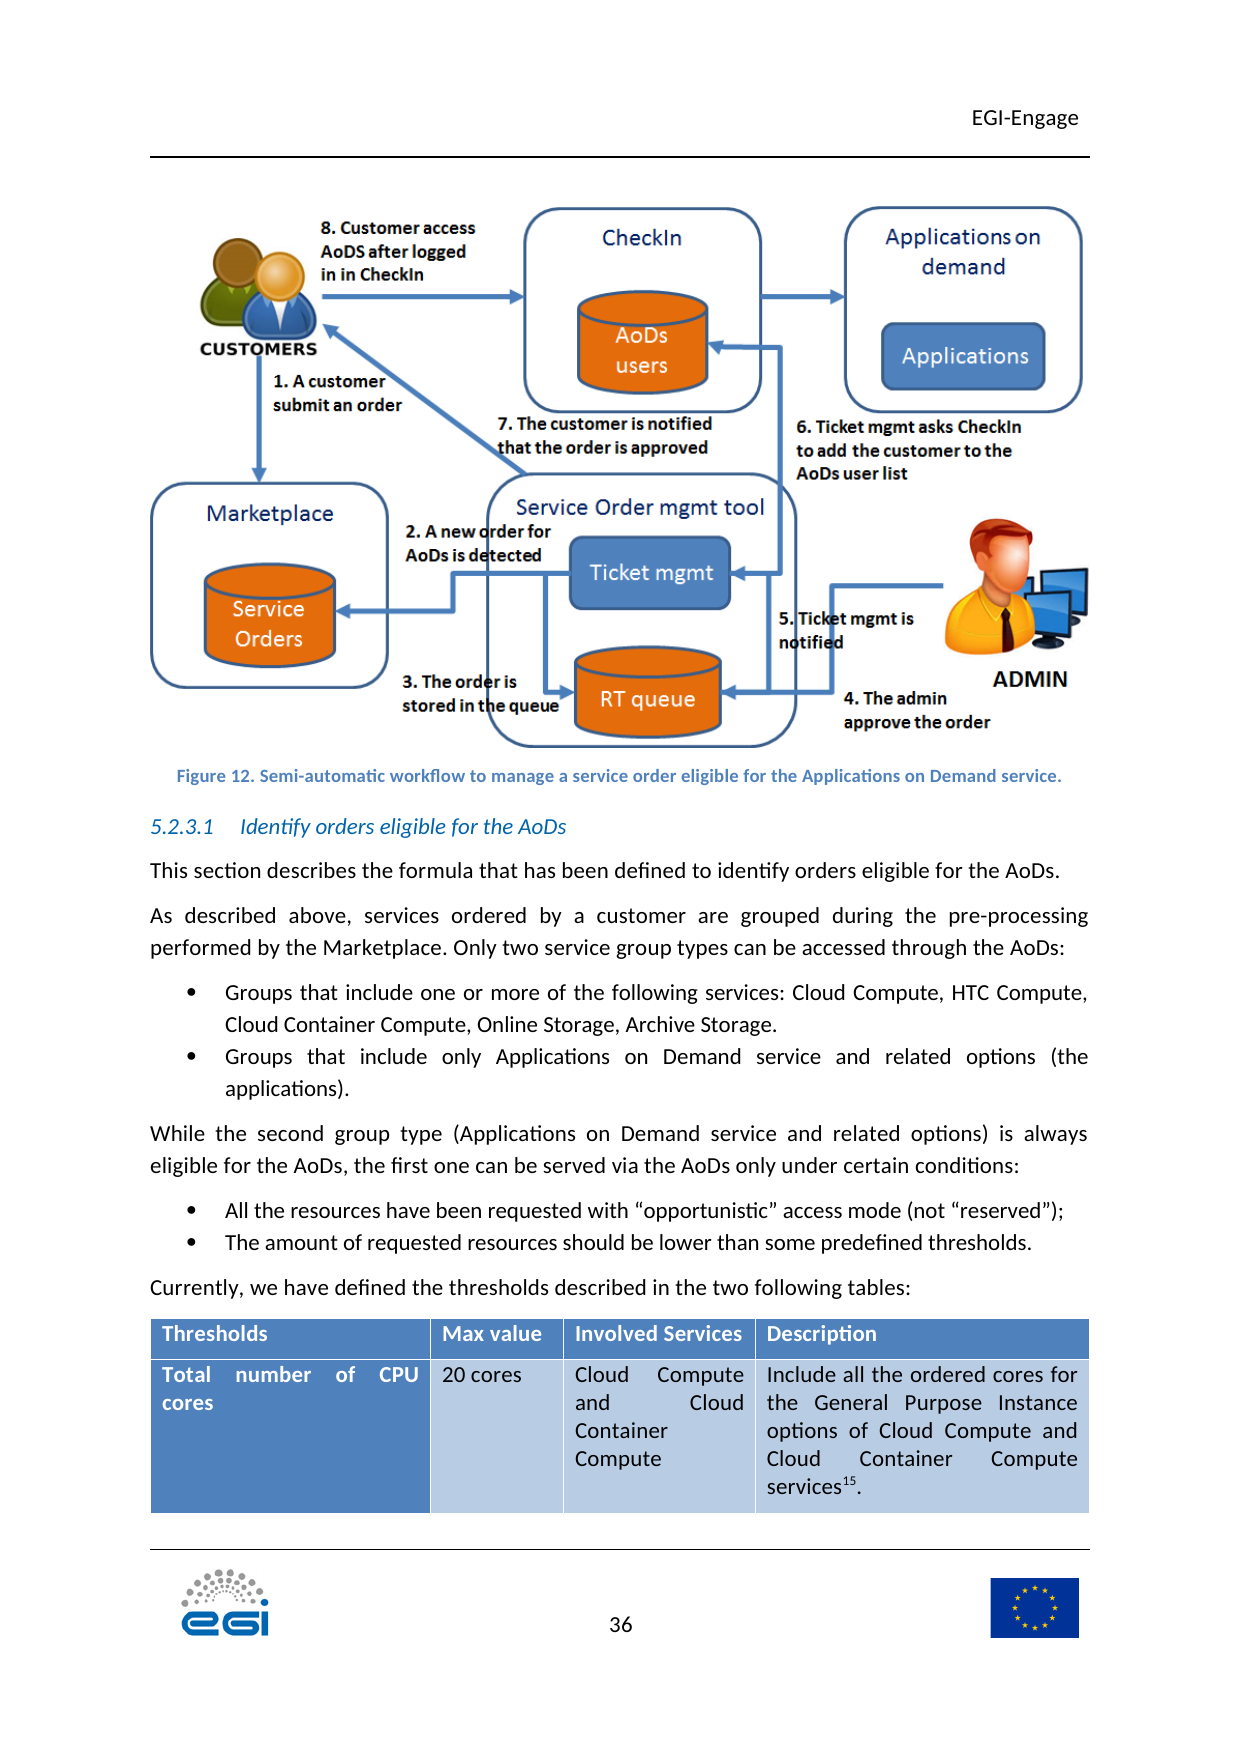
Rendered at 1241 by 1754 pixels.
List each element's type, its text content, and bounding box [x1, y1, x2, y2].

list Groups that include only Applications on Demand service and related options (the applications). [187, 1042, 1090, 1103]
picture [150, 206, 1091, 748]
table_header Involved Services [564, 1319, 755, 1359]
table_cell Cloud Compute and Cloud Container Compute [564, 1360, 755, 1513]
table_header Description [756, 1319, 1089, 1359]
list All the resources have been requested with “opportunistic” access mode (not “reserved”); [187, 1196, 1090, 1224]
table_header Thresholds [151, 1319, 430, 1359]
list Groups that include one or more of the following services: Cloud Compute, HTC Compute, Cloud Container Compute, Online Storage, Archive Storage. [187, 978, 1090, 1038]
text While the second group type (Applications on Demand service and related options) is always eligible for the AoDs, the first one can be served via the AoDs only under certain conditions: [150, 1119, 1090, 1179]
text As described above, services ordered by a customer are grouped during the pre-processing performed by the Marketplace. Only two service group types can be accessed through the AoDs: [150, 901, 1090, 961]
picture [990, 1578, 1079, 1638]
text This section describes the formula that has been defined to identify orders eligible for the AoDs. [150, 856, 1090, 884]
table_cell Include all the ordered cores for the General Purpose Instance options of Cloud Compute and Cloud Container Compute services. [756, 1360, 1089, 1513]
picture [161, 1567, 287, 1638]
text Currently, we have defined the thresholds described in the two following tables: [150, 1273, 1090, 1301]
list The amount of requested resources should be lower than some predefined thresholds. [187, 1228, 1090, 1256]
table_cell Total number of CPU cores [151, 1360, 430, 1513]
table_cell 20 cores [431, 1360, 563, 1513]
subtitle Identify orders eligible for the AoDs [150, 812, 1090, 840]
table_header Max value [431, 1319, 563, 1359]
